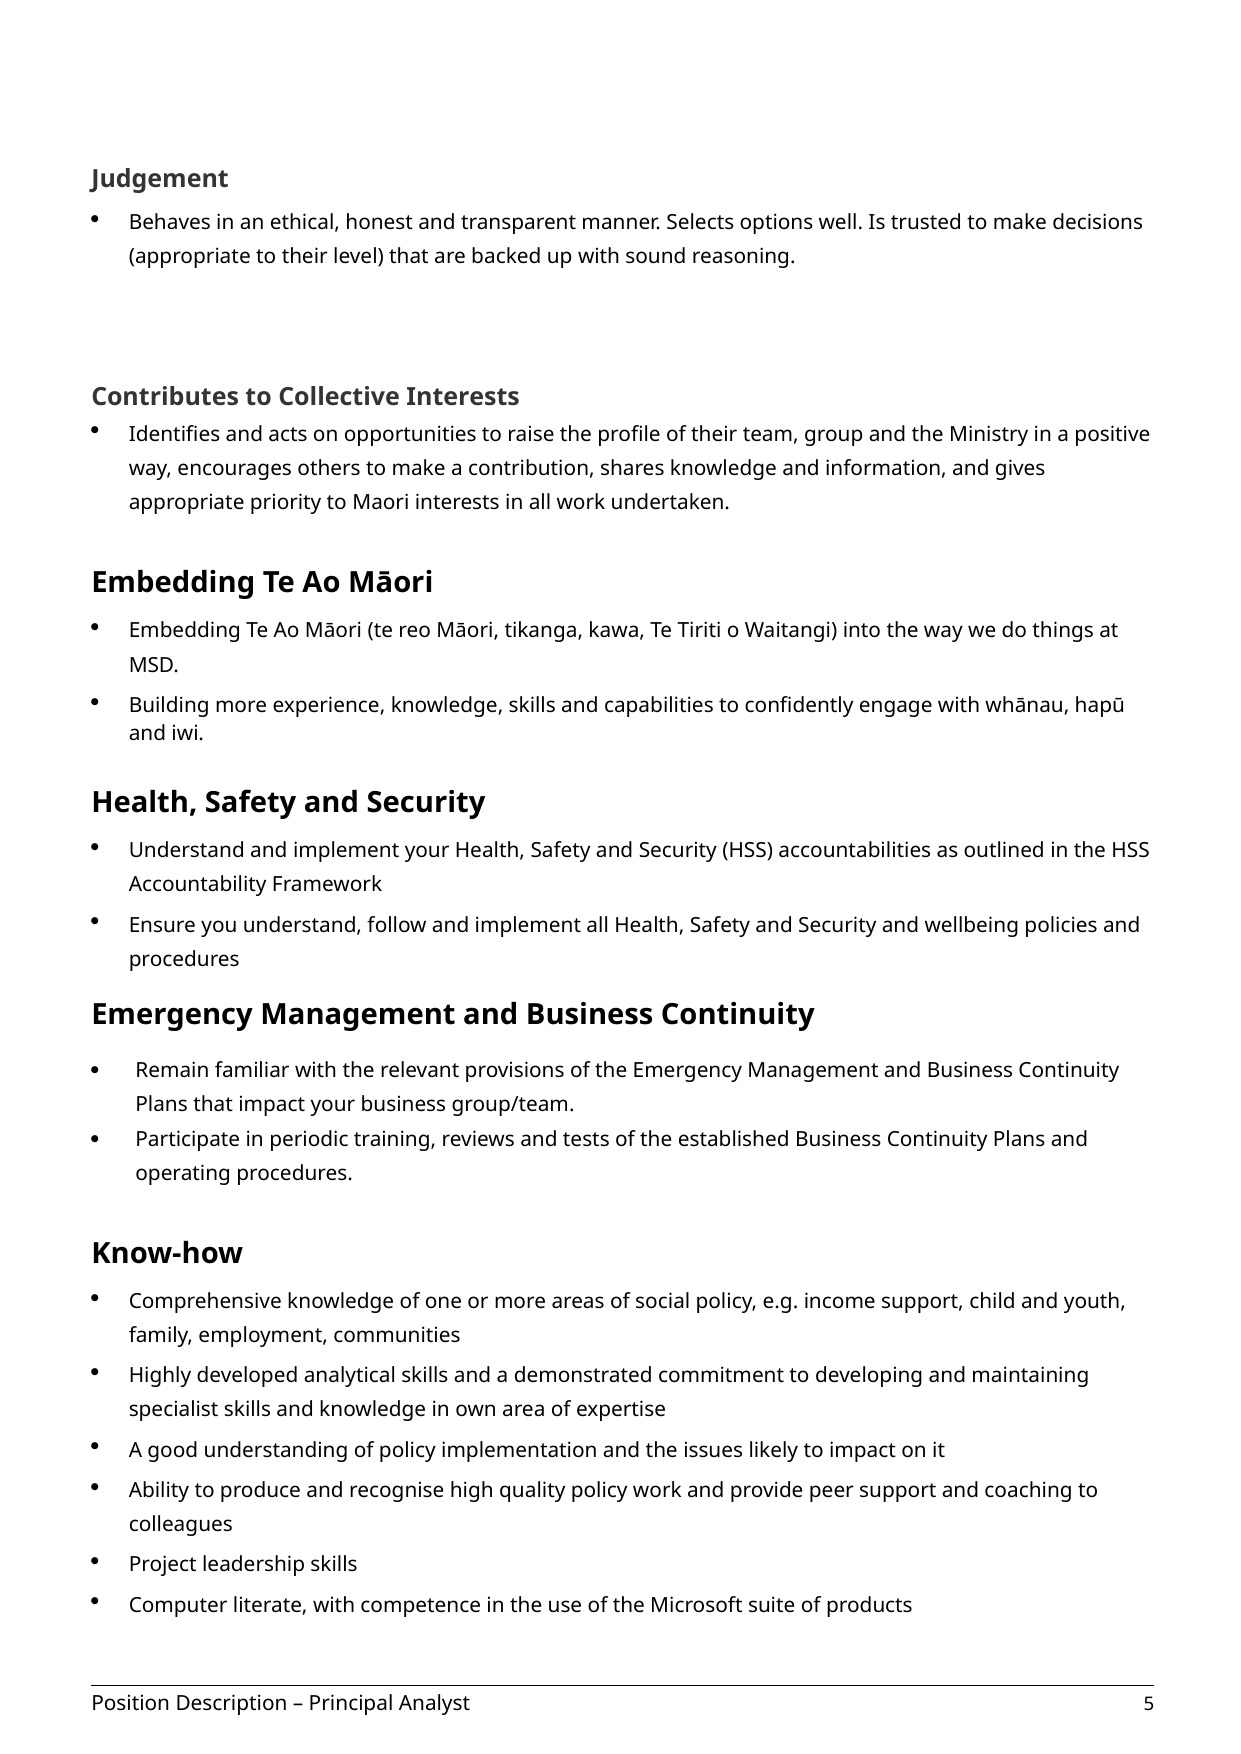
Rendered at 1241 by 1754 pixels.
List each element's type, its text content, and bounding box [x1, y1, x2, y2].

subtitle Health, Safety and Security [91, 782, 1154, 821]
list Project leadership skills [91, 1549, 1154, 1578]
text Ensure you understand, follow and implement all Health, Safety and Security and wellbeing policies and procedures [91, 910, 1154, 972]
list Highly developed analytical skills and a demonstrated commitment to developing and maintaining specialist skills and knowledge in own area of expertise [91, 1360, 1154, 1423]
text Building more experience, knowledge, skills and capabilities to confidently engage with whānau, hapū and iwi. [91, 690, 1154, 747]
text Embedding Te Ao Māori (te reo Māori, tikanga, kawa, Te Tiriti o Waitangi) into the way we do things at MSD. [91, 616, 1154, 678]
text Understand and implement your Health, Safety and Security (HSS) accountabilities as outlined in the HSS Accountability Framework [91, 835, 1154, 898]
list Comprehensive knowledge of one or more areas of social policy, e.g. income support, child and youth, family, employment, communities [91, 1286, 1154, 1348]
list Ability to produce and recognise high quality policy work and provide peer support and coaching to colleagues [91, 1475, 1154, 1537]
list Computer literate, with competence in the use of the Microsoft suite of products [91, 1590, 1154, 1618]
text Emergency Management and Business Continuity [91, 993, 1154, 1033]
list Judgement [91, 160, 1154, 194]
list Participate in periodic training, reviews and tests of the established Business Continuity Plans and operating procedures. [91, 1124, 1154, 1186]
list A good understanding of policy implementation and the issues likely to impact on it [91, 1435, 1154, 1463]
text Contributes to Collective Interests [91, 378, 1154, 412]
list Behaves in an ethical, honest and transparent manner. Selects options well. Is trusted to make decisions (appropriate to their level) that are backed up with sound reasoning. [91, 207, 1154, 270]
subtitle Know-how [91, 1232, 1154, 1272]
list Identifies and acts on opportunities to raise the profile of their team, group and the Ministry in a positive way, encourages others to make a contribution, shares knowledge and information, and gives appropriate priority to Maori interests in all work undertaken. [91, 419, 1154, 515]
list Remain familiar with the relevant provisions of the Emergency Management and Business Continuity Plans that impact your business group/team. [91, 1056, 1154, 1118]
subtitle Embedding Te Ao Māori [91, 562, 1154, 601]
